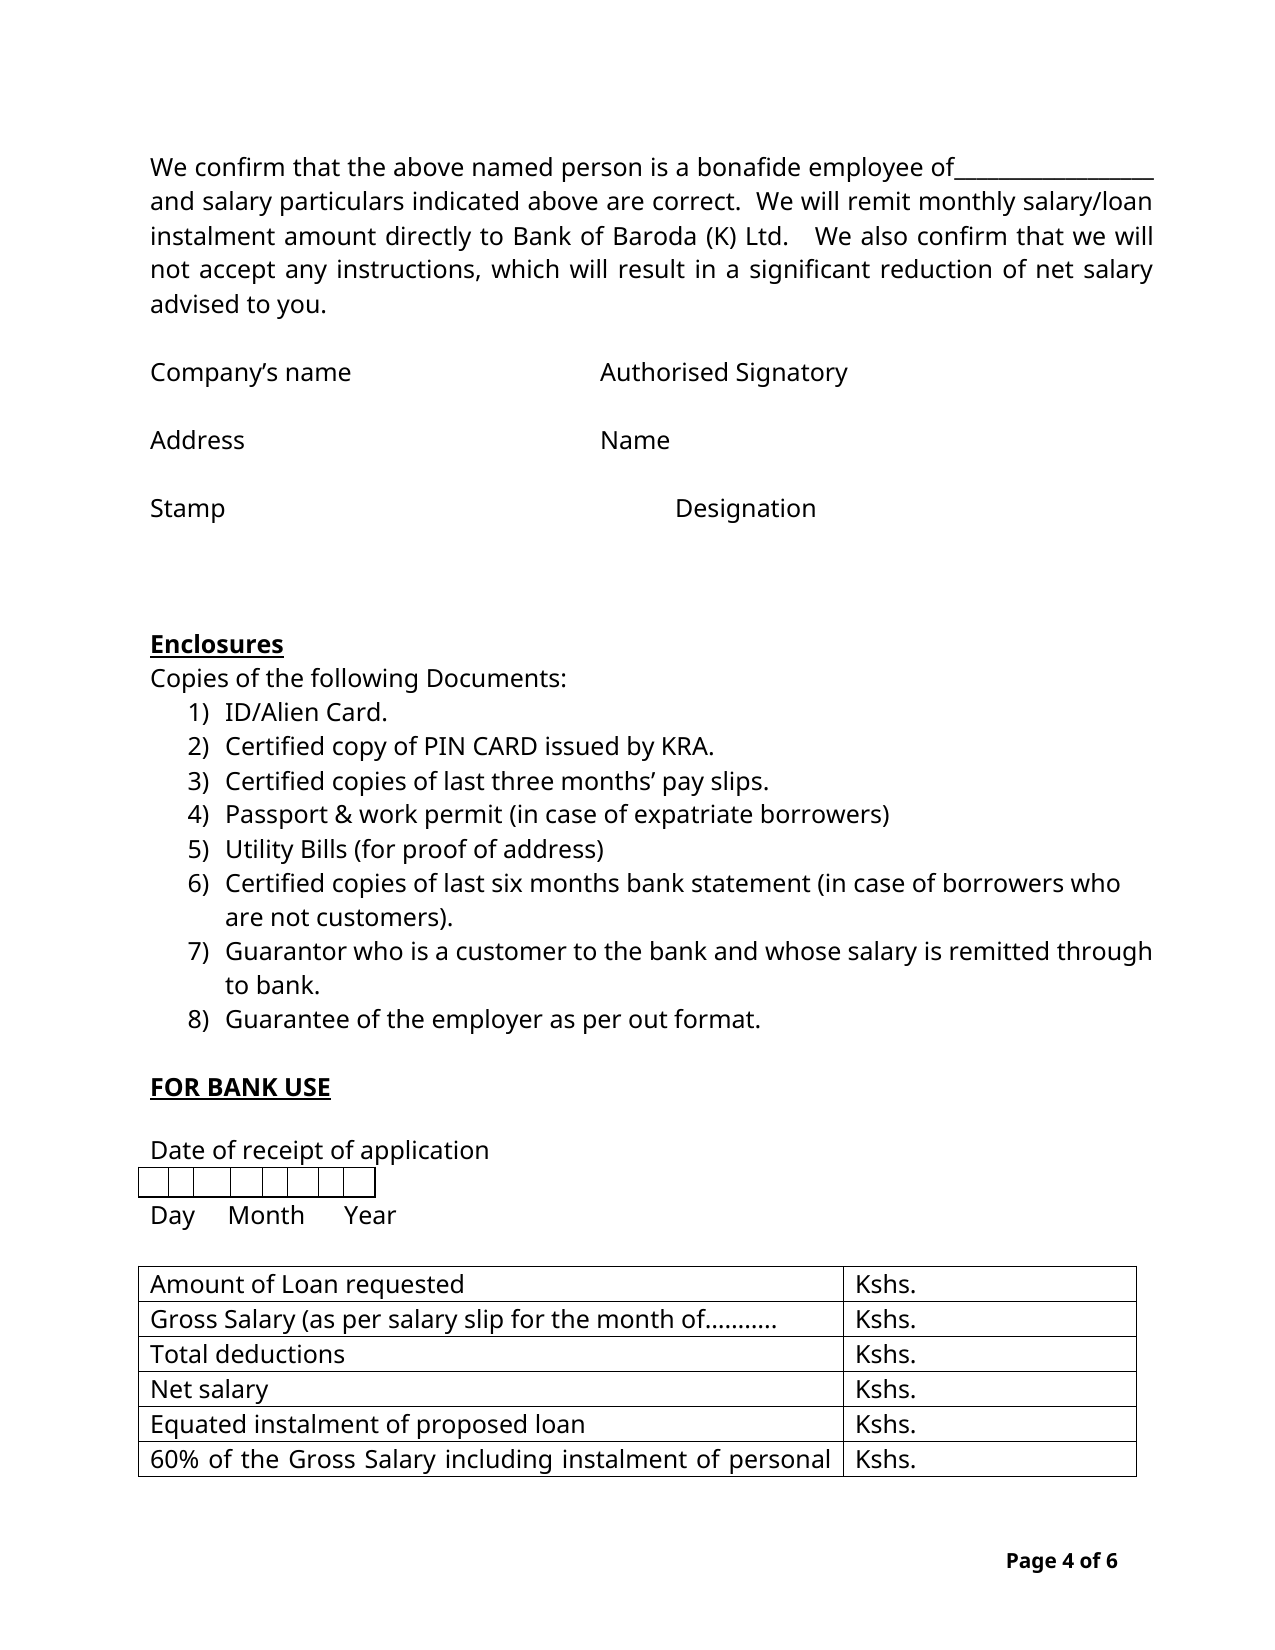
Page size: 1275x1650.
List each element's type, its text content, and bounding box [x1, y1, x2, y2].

text FOR BANK USE [150, 1070, 1155, 1104]
table_cell Kshs. [844, 1407, 1136, 1441]
list ID/Alien Card. [187, 695, 1155, 729]
list Guarantor who is a customer to the bank and whose salary is remitted through to bank. [187, 933, 1155, 1002]
table_cell Kshs. [844, 1337, 1136, 1371]
text Stamp Designation [150, 491, 1155, 525]
table_cell Kshs. [844, 1372, 1136, 1406]
list Certified copies of last three months’ pay slips. [187, 763, 1155, 797]
table_cell Total deductions [139, 1337, 843, 1371]
table_header Kshs. [844, 1267, 1136, 1301]
list Guarantee of the employer as per out format. [187, 1002, 1155, 1036]
text Copies of the following Documents: [150, 661, 1155, 695]
table_cell Equated instalment of proposed loan [139, 1407, 843, 1441]
table_cell Gross Salary (as per salary slip for the month of……….. [139, 1302, 843, 1336]
list Utility Bills (for proof of address) [187, 831, 1155, 865]
table_header [231, 1168, 262, 1196]
table_header Amount of Loan requested [139, 1267, 843, 1301]
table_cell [139, 1442, 843, 1476]
list Passport & work permit (in case of expatriate borrowers) [187, 797, 1155, 831]
text Day Month Year [150, 1197, 1155, 1231]
table_header [344, 1168, 374, 1196]
list Certified copy of PIN CARD issued by KRA. [187, 729, 1155, 763]
text Date of receipt of application [150, 1132, 1155, 1167]
table_header [169, 1168, 193, 1196]
list Certified copies of last six months bank statement (in case of borrowers who are not customers). [187, 865, 1155, 933]
subtitle Enclosures [150, 627, 1155, 661]
table_header [263, 1168, 287, 1196]
text Company’s name Authorised Signatory [150, 354, 1155, 388]
table_cell Kshs. [844, 1442, 1136, 1476]
table_header [139, 1168, 168, 1196]
table_header [194, 1168, 230, 1196]
text Address Name [150, 422, 1155, 457]
text We confirm that the above named person is a bonafide employee of__________________ and salary particulars indicated above are correct. We will remit monthly salary/loan instalment amount directly to Bank of Baroda (K) Ltd. We also confirm that we will not accept any instructions, which will result in a significant reduction of net salary advised to you. [150, 150, 1155, 320]
table_header [288, 1168, 318, 1196]
table_header [319, 1168, 343, 1196]
table_cell Kshs. [844, 1302, 1136, 1336]
table_cell Net salary [139, 1372, 843, 1406]
